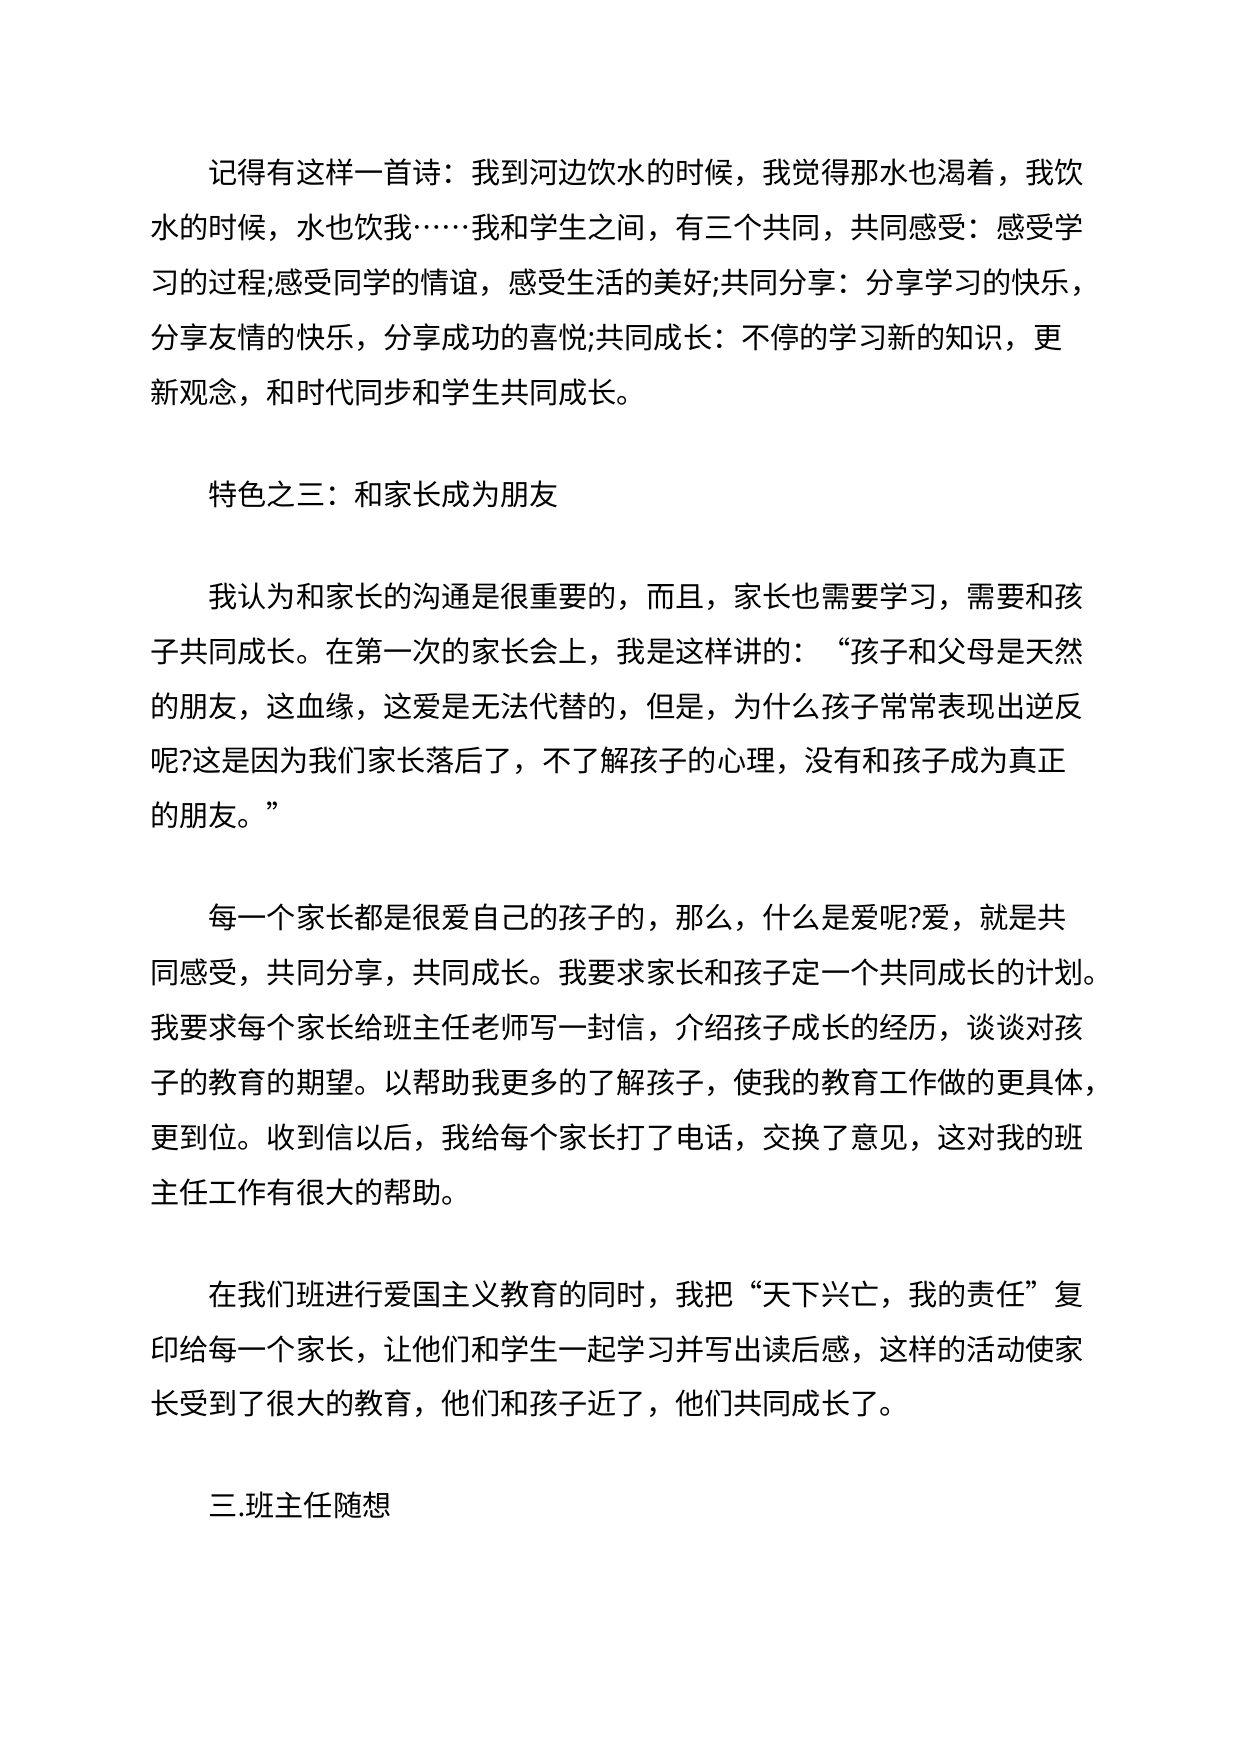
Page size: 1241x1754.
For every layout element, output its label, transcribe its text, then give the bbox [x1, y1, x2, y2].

text 记得有这样一首诗：我到河边饮水的时候，我觉得那水也渴着，我饮水的时候，水也饮我……我和学生之间，有三个共同，共同感受：感受学习的过程;感受同学的情谊，感受生活的美好;共同分享：分享学习的快乐，分享友情的快乐，分享成功的喜悦;共同成长：不停的学习新的知识，更新观念，和时代同步和学生共同成长。 [150, 150, 1090, 412]
text 我认为和家长的沟通是很重要的，而且，家长也需要学习，需要和孩子共同成长。在第一次的家长会上，我是这样讲的：“孩子和父母是天然的朋友，这血缘，这爱是无法代替的，但是，为什么孩子常常表现出逆反呢?这是因为我们家长落后了，不了解孩子的心理，没有和孩子成为真正的朋友。” [150, 573, 1090, 835]
text 特色之三：和家长成为朋友 [150, 472, 1090, 514]
text 每一个家长都是很爱自己的孩子的，那么，什么是爱呢?爱，就是共同感受，共同分享，共同成长。我要求家长和孩子定一个共同成长的计划。我要求每个家长给班主任老师写一封信，介绍孩子成长的经历，谈谈对孩子的教育的期望。以帮助我更多的了解孩子，使我的教育工作做的更具体，更到位。收到信以后，我给每个家长打了电话，交换了意见，这对我的班主任工作有很大的帮助。 [150, 895, 1090, 1212]
text 在我们班进行爱国主义教育的同时，我把“天下兴亡，我的责任”复印给每一个家长，让他们和学生一起学习并写出读后感，这样的活动使家长受到了很大的教育，他们和孩子近了，他们共同成长了。 [150, 1271, 1090, 1423]
text 三.班主任随想 [150, 1483, 1090, 1525]
